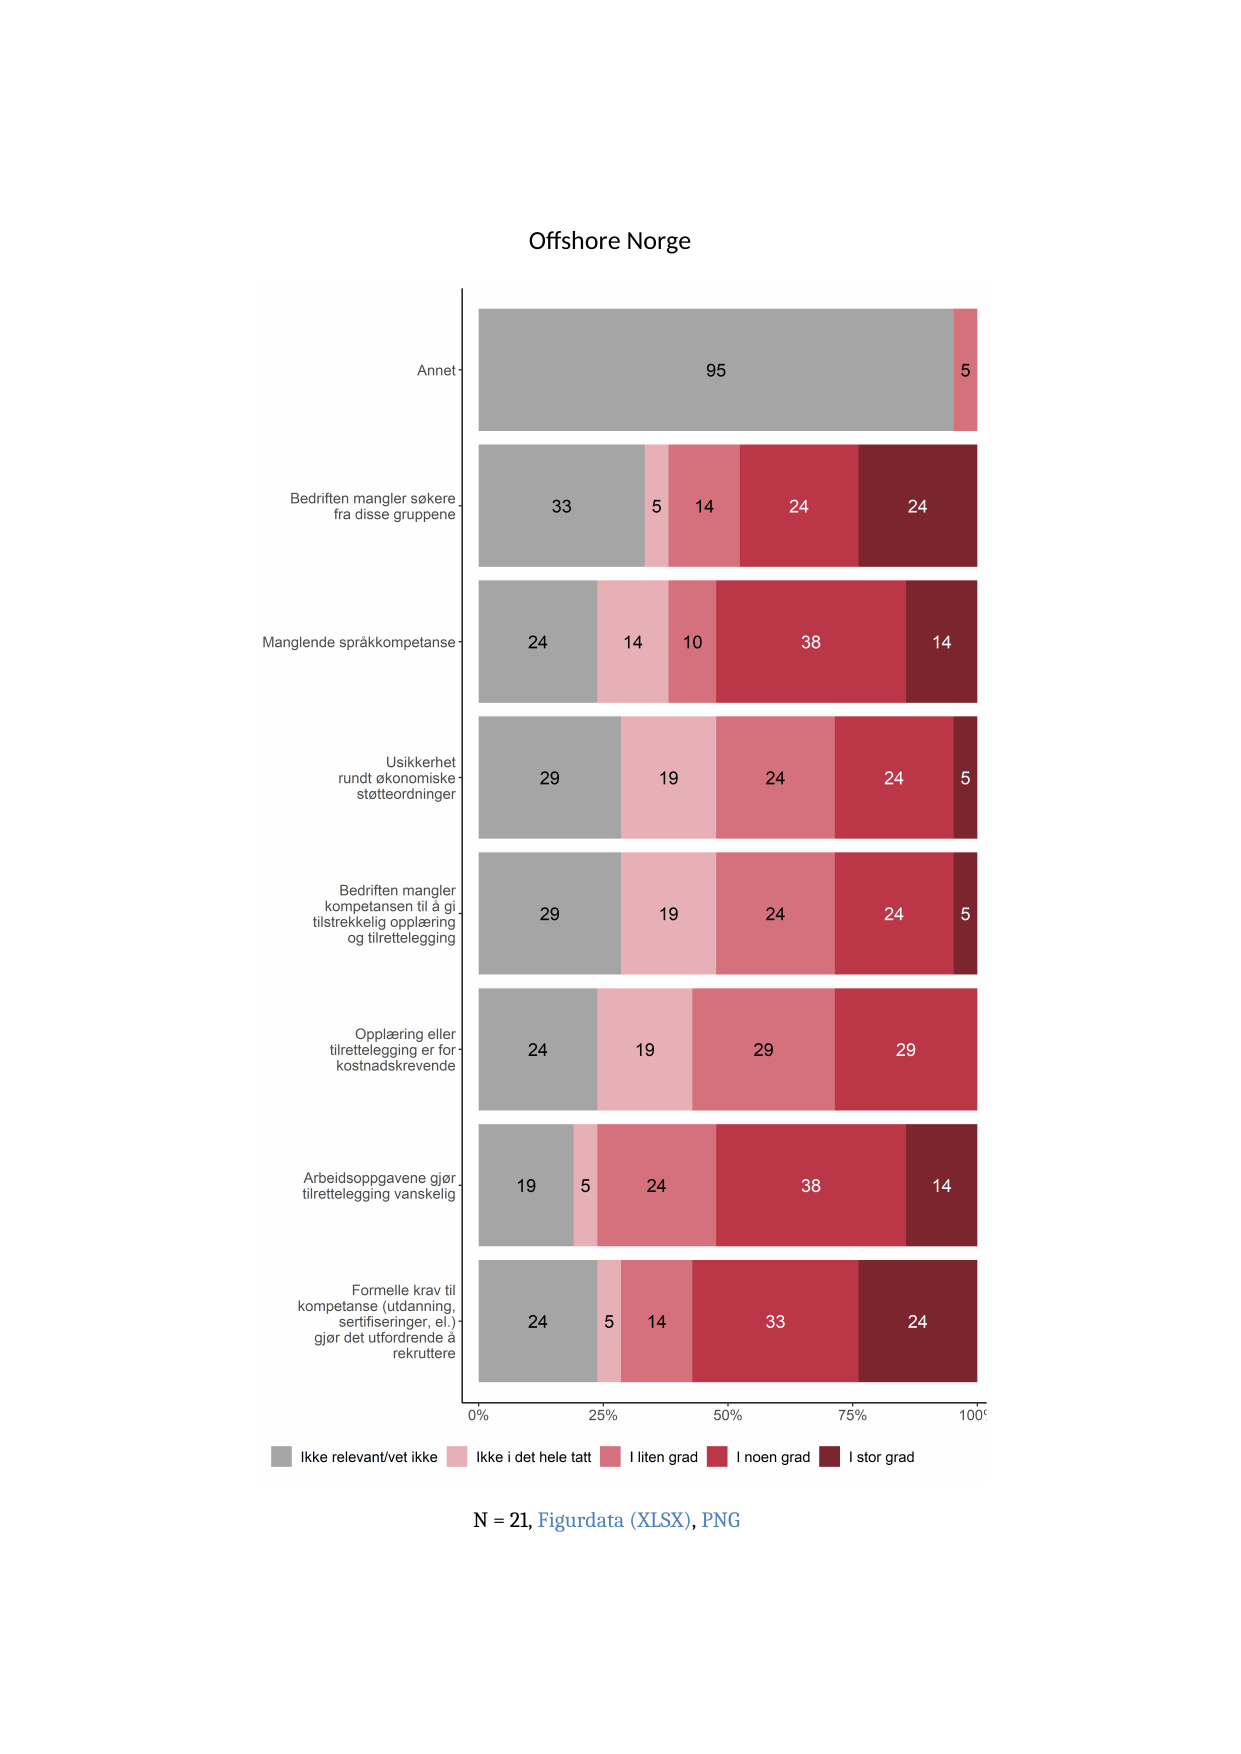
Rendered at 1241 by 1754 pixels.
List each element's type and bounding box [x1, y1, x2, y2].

table_header [143, 189, 987, 1533]
picture [255, 281, 987, 1483]
